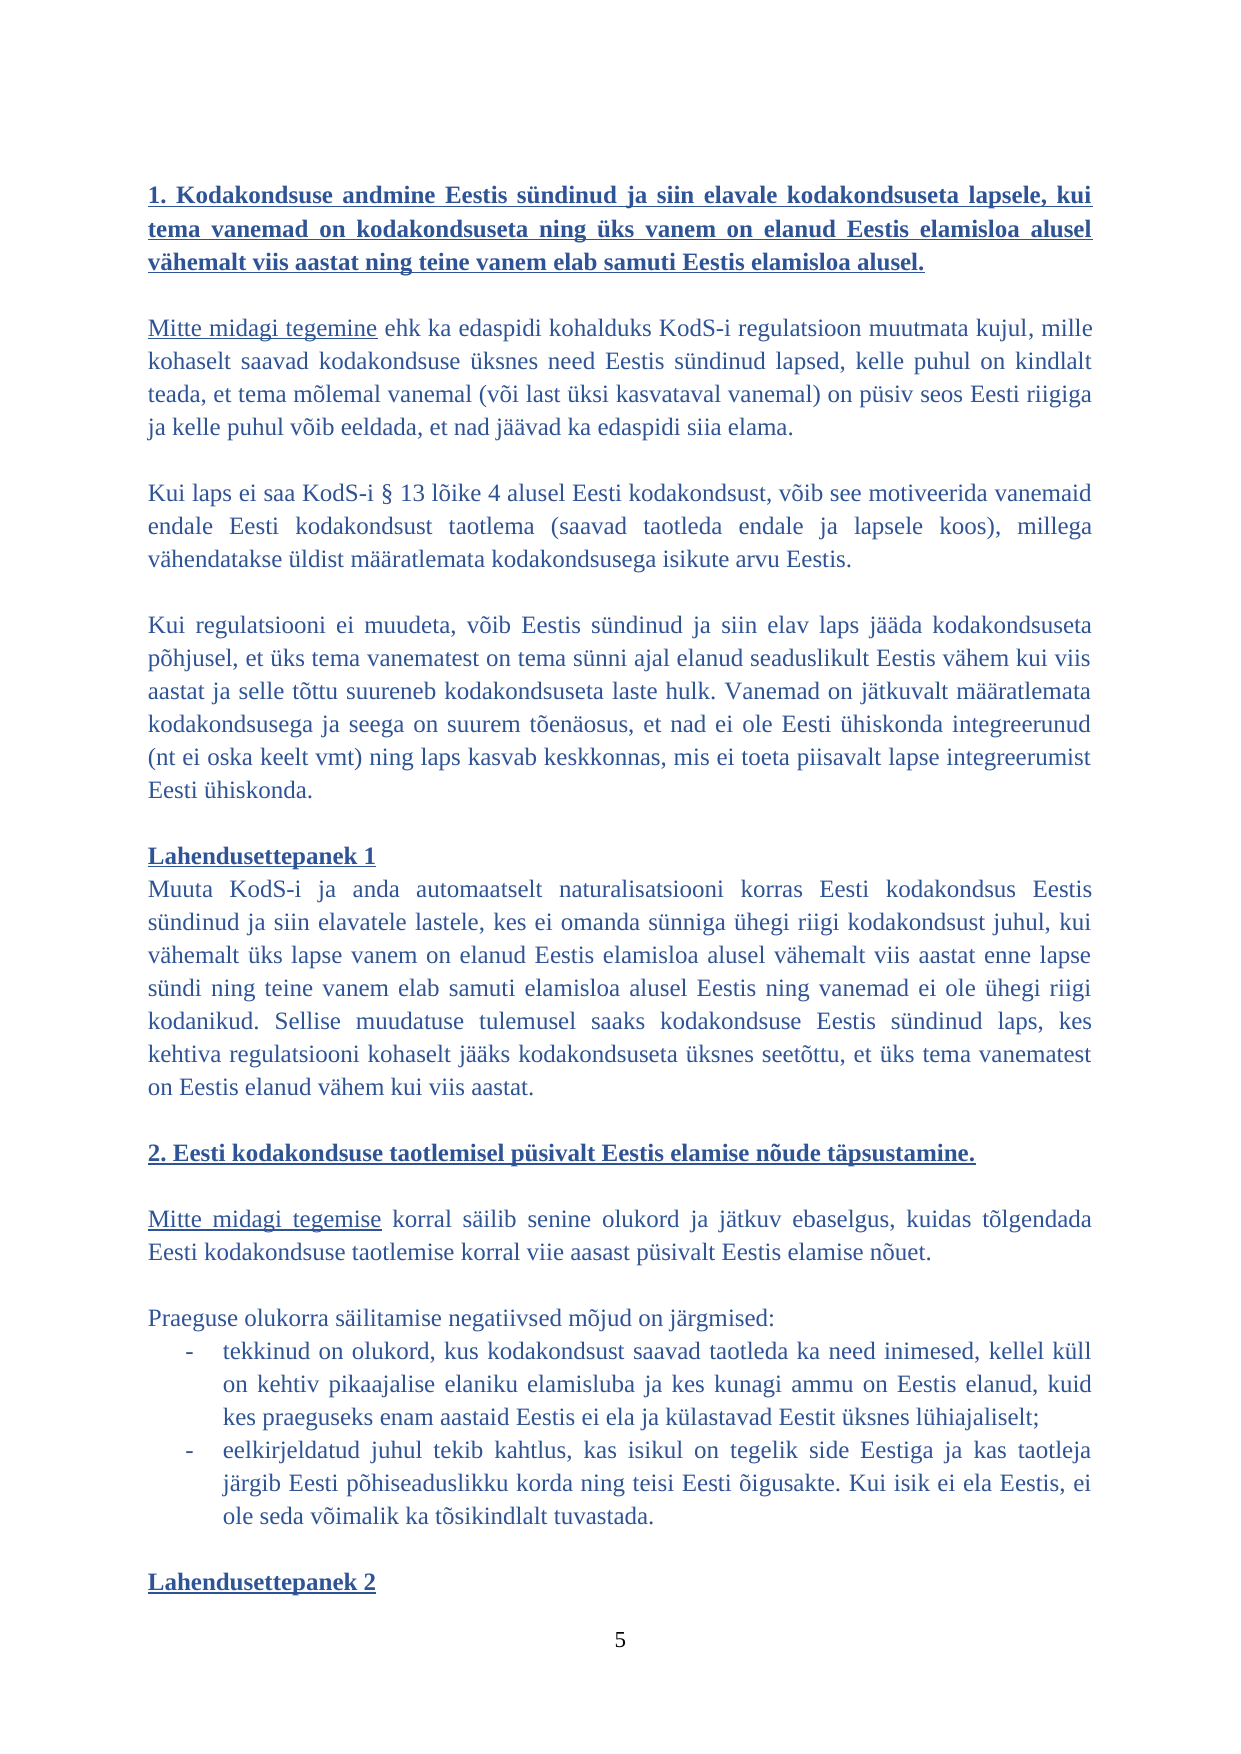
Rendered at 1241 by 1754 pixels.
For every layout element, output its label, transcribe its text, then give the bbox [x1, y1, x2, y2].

text 2. Eesti kodakondsuse taotlemisel püsivalt Eestis elamise nõude täpsustamine. [148, 1138, 1093, 1167]
text Kui laps ei saa KodS-i § 13 lõike 4 alusel Eesti kodakondsust, võib see motiveerida vanemaid endale Eesti kodakondsust taotlema (saavad taotleda endale ja lapsele koos), millega vähendatakse üldist määratlemata kodakondsusega isikute arvu Eestis. [148, 478, 1093, 573]
list tekkinud on olukord, kus kodakondsust saavad taotleda ka need inimesed, kellel küll on kehtiv pikaajalise elaniku elamisluba ja kes kunagi ammu on Eestis elanud, kuid kes praeguseks enam aastaid Eestis ei ela ja külastavad Eestit üksnes lühiajaliselt; [185, 1336, 1093, 1431]
text Mitte midagi tegemine ehk ka edaspidi kohalduks KodS-i regulatsioon muutmata kujul, mille kohaselt saavad kodakondsuse üksnes need Eestis sündinud lapsed, kelle puhul on kindlalt teada, et tema mõlemal vanemal (või last üksi kasvataval vanemal) on püsiv seos Eesti riigiga ja kelle puhul võib eeldada, et nad jäävad ka edaspidi siia elama. [148, 313, 1093, 441]
text 1. Kodakondsuse andmine Eestis sündinud ja siin elavale kodakondsuseta lapsele, kui tema vanemad on kodakondsuseta ning üks vanem on elanud Eestis elamisloa alusel vähemalt viis aastat ning teine vanem elab samuti Eestis elamisloa alusel. [148, 240, 1093, 275]
text Lahendusettepanek 1 [148, 841, 1093, 870]
text 1. Kodakondsuse andmine Eestis sündinud ja siin elavale kodakondsuseta lapsele, kui tema vanemad on kodakondsuseta ning üks vanem on elanud Eestis elamisloa alusel vähemalt viis aastat ning teine vanem elab samuti Eestis elamisloa alusel. [148, 207, 1093, 239]
text Muuta KodS-i ja anda automaatselt naturalisatsiooni korras Eesti kodakondsus Eestis sündinud ja siin elavatele lastele, kes ei omanda sünniga ühegi riigi kodakondsust juhul, kui vähemalt üks lapse vanem on elanud Eestis elamisloa alusel vähemalt viis aastat enne lapse sündi ning teine vanem elab samuti elamisloa alusel Eestis ning vanemad ei ole ühegi riigi kodanikud. Sellise muudatuse tulemusel saaks kodakondsuse Eestis sündinud laps, kes kehtiva regulatsiooni kohaselt jääks kodakondsuseta üksnes seetõttu, et üks tema vanematest on Eestis elanud vähem kui viis aastat. [148, 874, 1093, 1101]
text Kui regulatsiooni ei muudeta, võib Eestis sündinud ja siin elav laps jääda kodakondsuseta põhjusel, et üks tema vanematest on tema sünni ajal elanud seaduslikult Eestis vähem kui viis aastat ja selle tõttu suureneb kodakondsuseta laste hulk. Vanemad on jätkuvalt määratlemata kodakondsusega ja seega on suurem tõenäosus, et nad ei ole Eesti ühiskonda integreerunud (nt ei oska keelt vmt) ning laps kasvab keskkonnas, mis ei toeta piisavalt lapse integreerumist Eesti ühiskonda. [148, 610, 1093, 804]
text Praeguse olukorra säilitamise negatiivsed mõjud on järgmised: [148, 1303, 1093, 1332]
text Mitte midagi tegemise korral säilib senine olukord ja jätkuv ebaselgus, kuidas tõlgendada Eesti kodakondsuse taotlemise korral viie aasast püsivalt Eestis elamise nõuet. [148, 1204, 1093, 1266]
text 1. Kodakondsuse andmine Eestis sündinud ja siin elavale kodakondsuseta lapsele, kui tema vanemad on kodakondsuseta ning üks vanem on elanud Eestis elamisloa alusel vähemalt viis aastat ning teine vanem elab samuti Eestis elamisloa alusel. [148, 181, 1093, 206]
text Lahendusettepanek 2 [148, 1567, 1093, 1596]
list eelkirjeldatud juhul tekib kahtlus, kas isikul on tegelik side Eestiga ja kas taotleja järgib Eesti põhiseaduslikku korda ning teisi Eesti õigusakte. Kui isik ei ela Eestis, ei ole seda võimalik ka tõsikindlalt tuvastada. [185, 1435, 1093, 1530]
